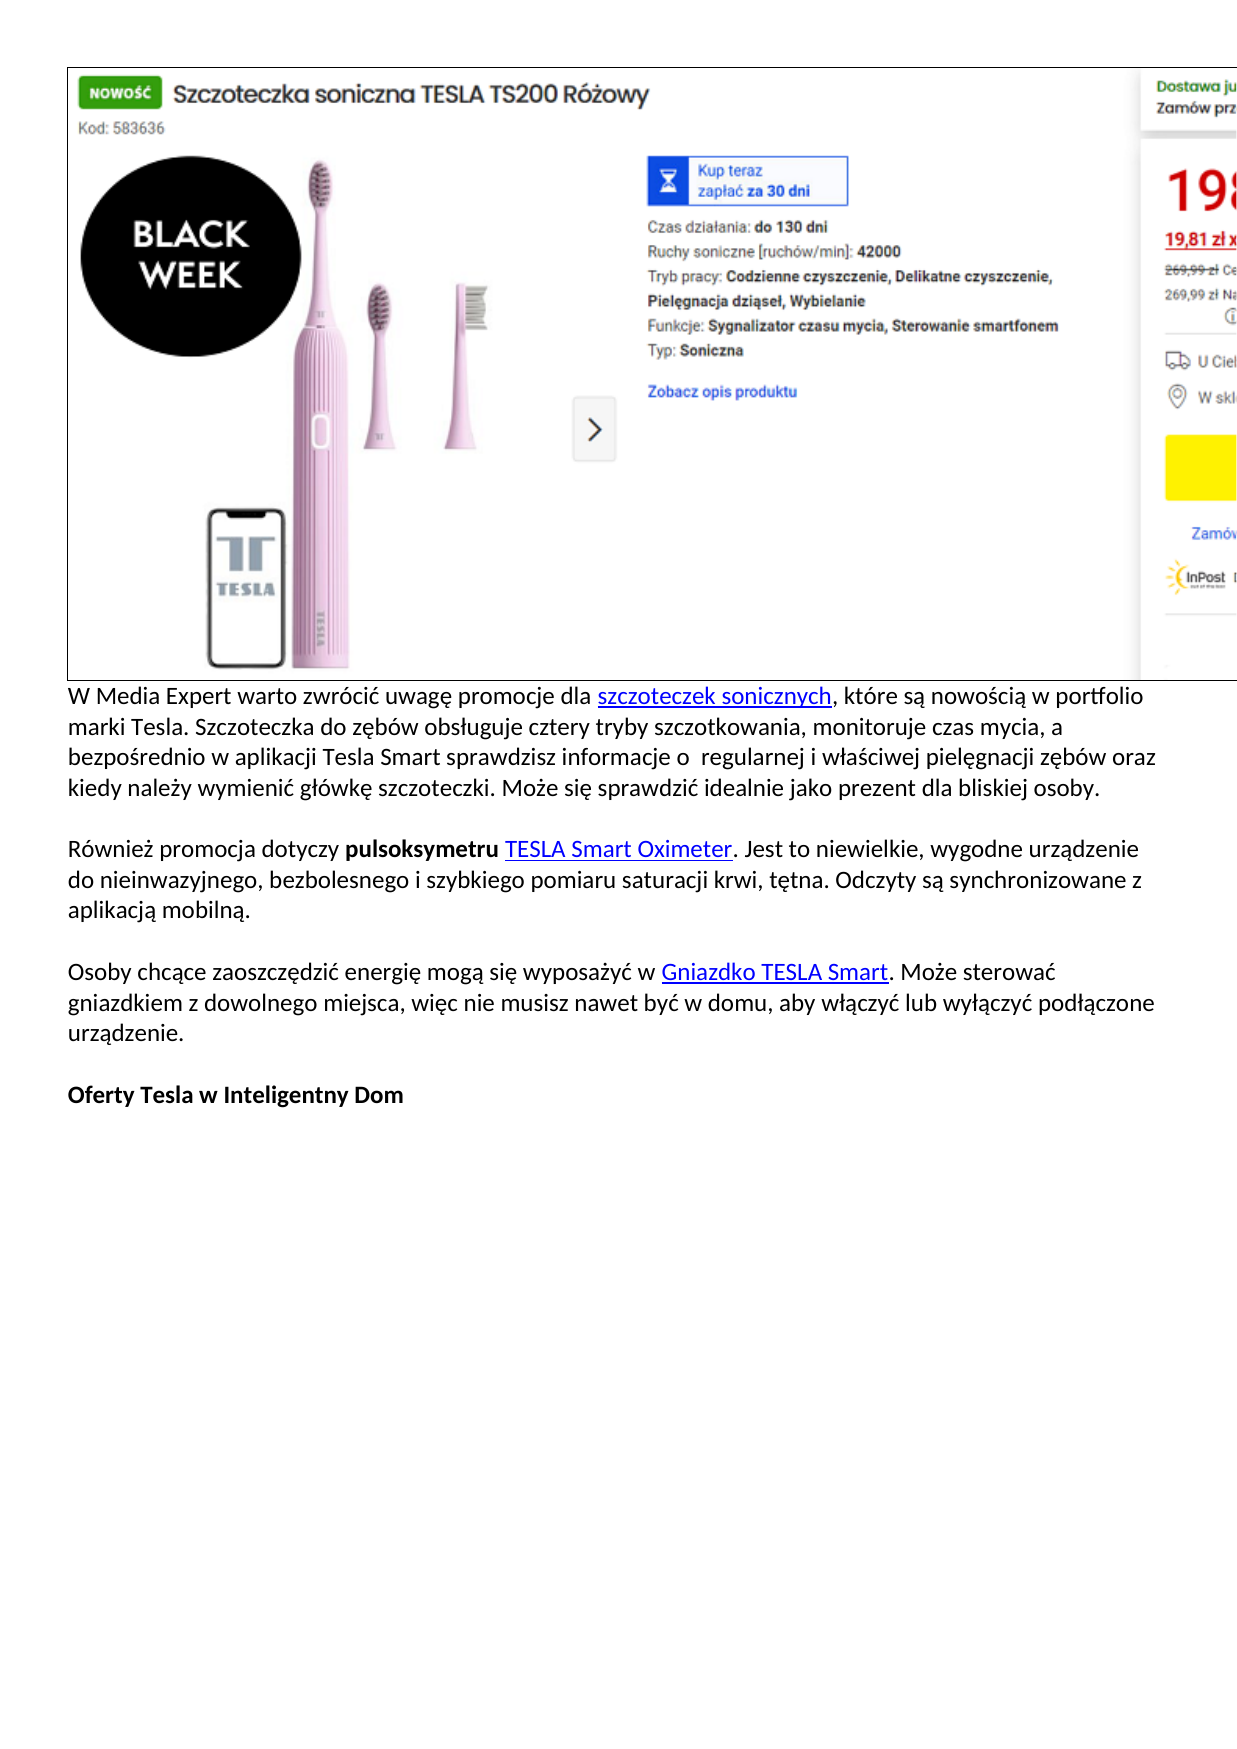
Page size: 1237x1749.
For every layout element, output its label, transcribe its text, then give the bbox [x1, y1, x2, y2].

text Oferty Tesla w Inteligentny Dom [68, 1079, 1169, 1110]
text W Media Expert warto zwrócić uwagę promocje dla szczoteczek sonicznych, które są nowością w portfolio marki Tesla. Szczoteczka do zębów obsługuje cztery tryby szczotkowania, monitoruje czas mycia, a bezpośrednio w aplikacji Tesla Smart sprawdzisz informacje o regularnej i właściwej pielęgnacji zębów oraz kiedy należy wymienić główkę szczoteczki. Może się sprawdzić idealnie jako prezent dla bliskiej osoby. [68, 681, 1169, 802]
text Również promocja dotyczy pulsoksymetru TESLA Smart Oximeter. Jest to niewielkie, wygodne urządzenie do nieinwazyjnego, bezbolesnego i szybkiego pomiaru saturacji krwi, tętna. Odczyty są synchronizowane z aplikacją mobilną. [68, 833, 1169, 925]
picture [68, 68, 1237, 680]
text Osoby chcące zaoszczędzić energię mogą się wyposażyć w Gniazdko TESLA Smart. Może sterować gniazdkiem z dowolnego miejsca, więc nie musisz nawet być w domu, aby włączyć lub wyłączyć podłączone urządzenie. [68, 956, 1169, 1048]
